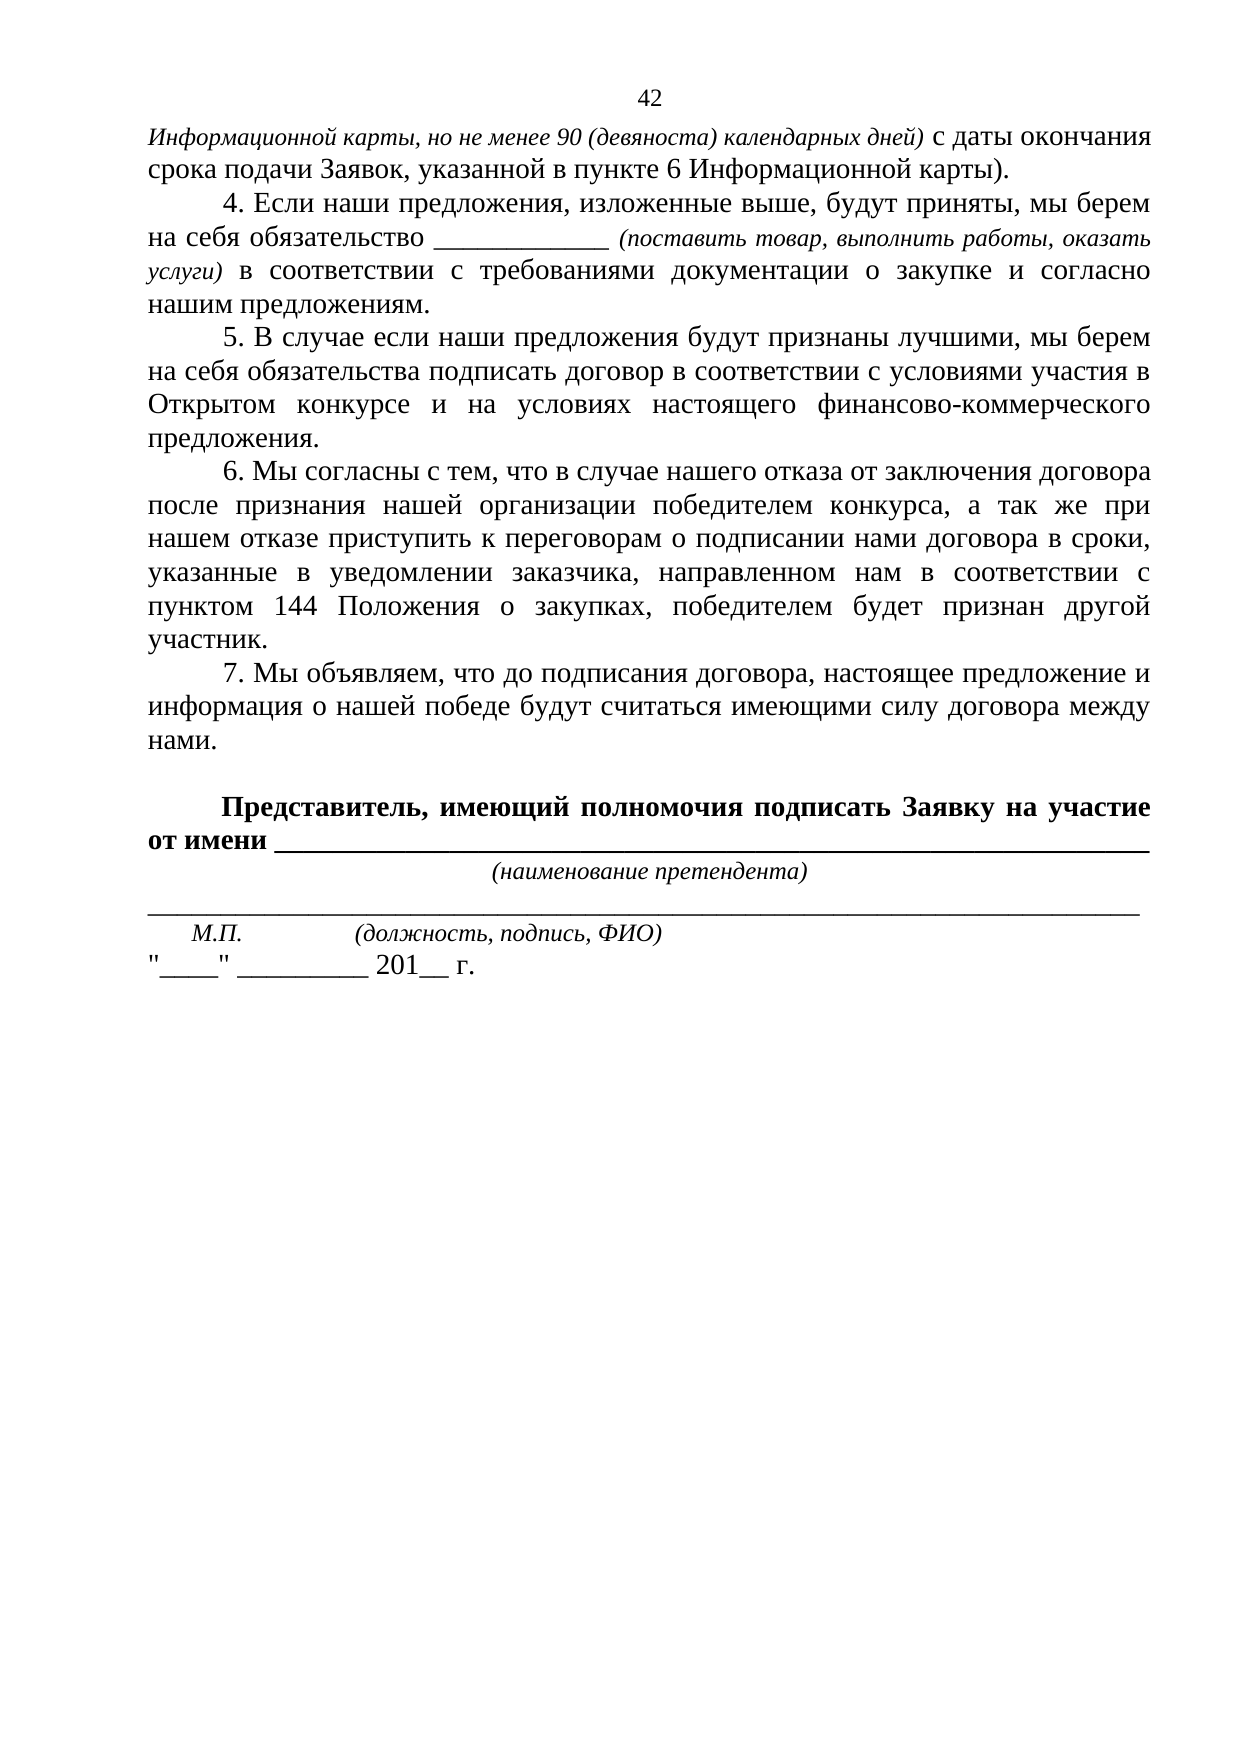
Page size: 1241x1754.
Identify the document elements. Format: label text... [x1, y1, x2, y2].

text 4. Если наши предложения, изложенные выше, будут приняты, мы берем на себя обязательство ____________ (поставить товар, выполнить работы, оказать услуги) в соответствии с требованиями документации о закупке и согласно нашим предложениям. [148, 185, 1152, 319]
text М.П. (должность, подпись, ФИО) [148, 918, 1152, 947]
text (наименование претендента) [148, 856, 1152, 885]
text 5. В случае если наши предложения будут признаны лучшими, мы берем на себя обязательства подписать договор в соответствии с условиями участия в Открытом конкурсе и на условиях настоящего финансово-коммерческого предложения. [148, 319, 1152, 453]
text "____" _________ 201__ г. [148, 947, 1152, 981]
text ____________________________________________________________________ [148, 885, 1152, 918]
text 6. Мы согласны с тем, что в случае нашего отказа от заключения договора после признания нашей организации победителем конкурса, а так же при нашем отказе приступить к переговорам о подписании нами договора в сроки, указанные в уведомлении заказчика, направленном нам в соответствии с пунктом 144 Положения о закупках, победителем будет признан другой участник. [148, 453, 1152, 655]
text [148, 118, 1152, 185]
text Представитель, имеющий полномочия подписать Заявку на участие от имени ____________________________________________________________ [148, 789, 1152, 856]
text 7. Мы объявляем, что до подписания договора, настоящее предложение и информация о нашей победе будут считаться имеющими силу договора между нами. [148, 655, 1152, 755]
